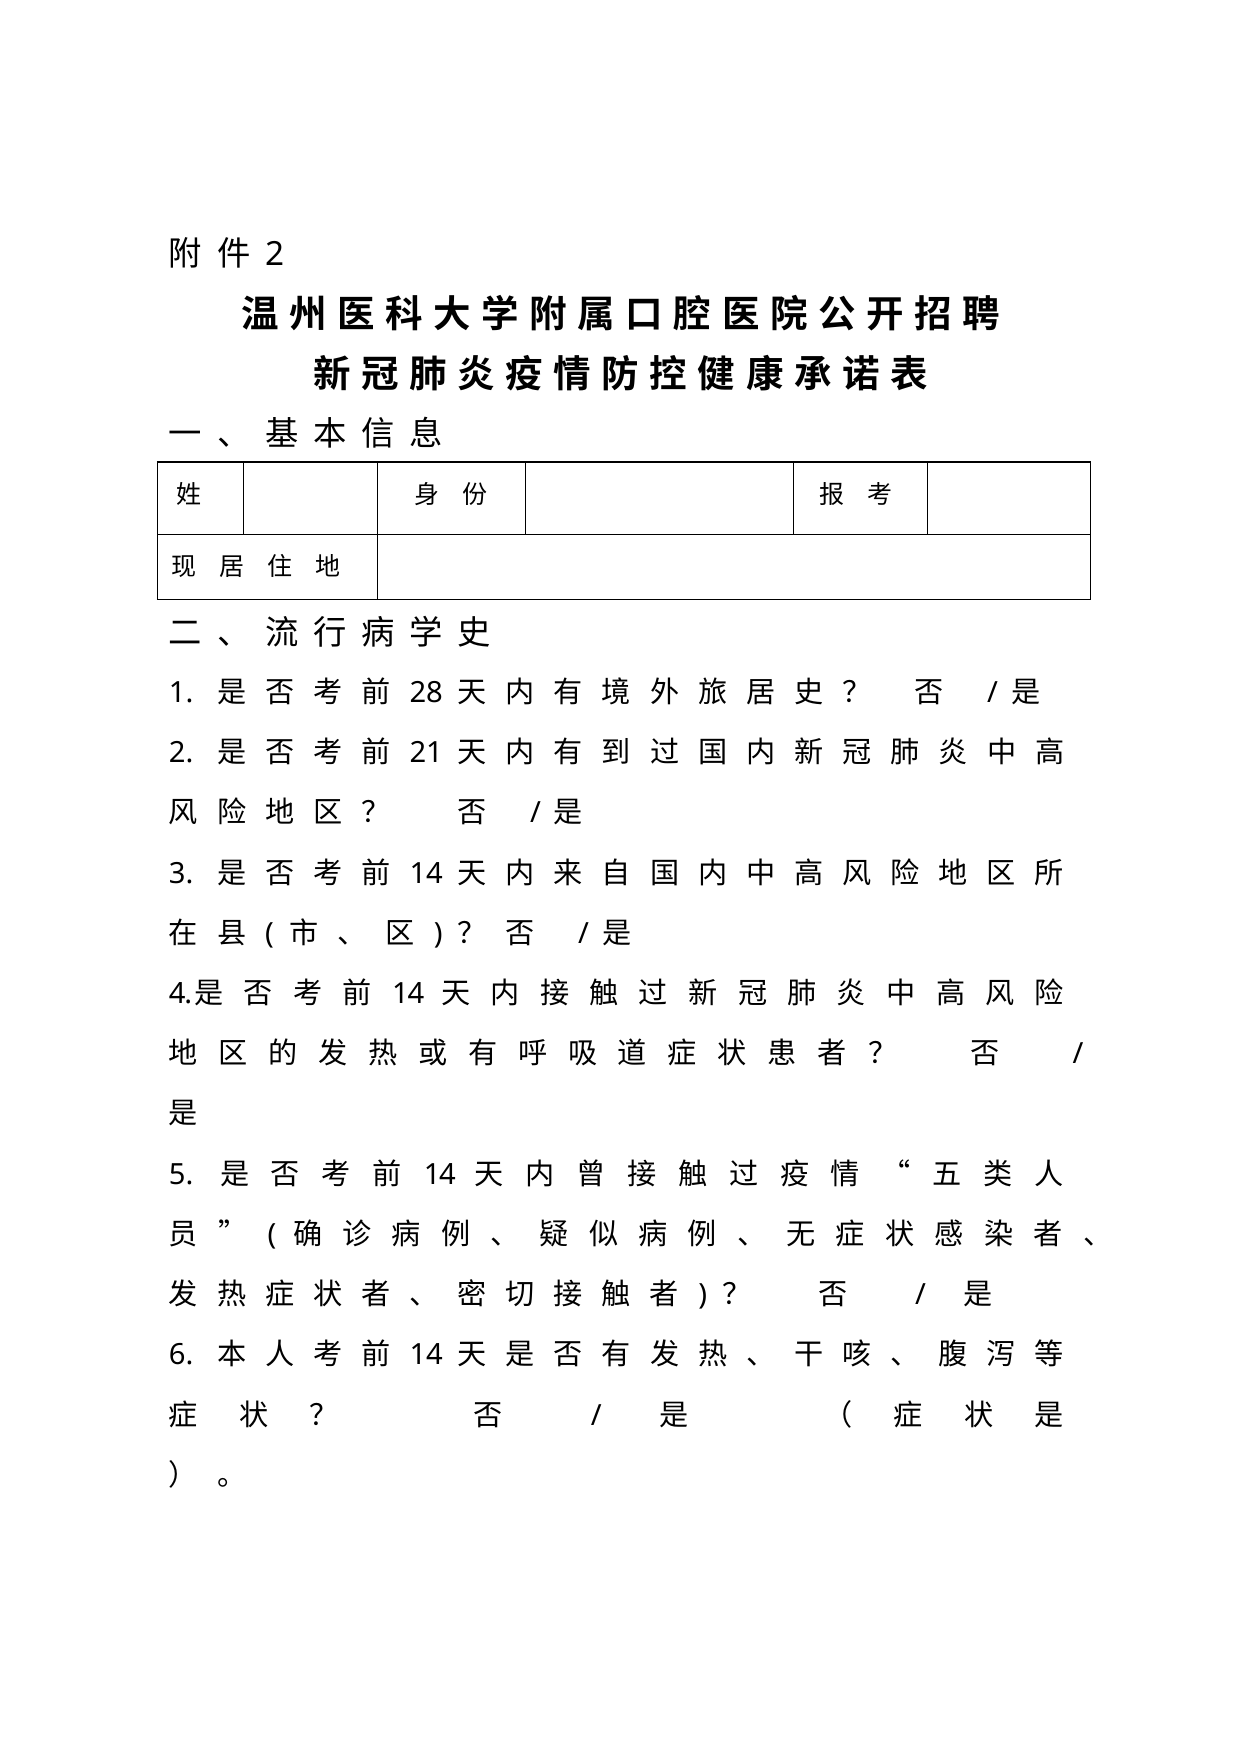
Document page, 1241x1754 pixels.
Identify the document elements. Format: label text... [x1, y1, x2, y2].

text 温州医科大学附属口腔医院公开招聘 [169, 281, 1083, 341]
table_header 姓名 [158, 463, 243, 533]
table_header 报考岗位 [794, 463, 927, 533]
table_header [244, 463, 377, 533]
table_header [526, 463, 793, 533]
text 3.是否考前14天内来自国内中高风险地区所在县(市、区)？否 / 是 [169, 840, 1083, 961]
text 新冠肺炎疫情防控健康承诺表 [169, 341, 1083, 401]
text 2.是否考前21天内有到过国内新冠肺炎中高风险地区？ 否 / 是 [169, 720, 1083, 840]
table_header 身份证号码 [378, 463, 525, 533]
text 6.本人考前14天是否有发热、干咳、腹泻等症状？ 否 / 是 （症状是 ）。 [169, 1322, 1083, 1503]
table_header [928, 463, 1090, 533]
text 二、流行病学史 [169, 600, 1083, 660]
text 4.是否考前14天内接触过新冠肺炎中高风险地区的发热或有呼吸道症状患者？ 否 / 是 [169, 961, 1083, 1141]
table_cell 现居住地址 [158, 535, 377, 598]
table_cell [378, 535, 1090, 598]
text 一、基本信息 [169, 401, 1083, 461]
text 1.是否考前28天内有境外旅居史？ 否 / 是 [169, 660, 1083, 720]
text 附件2 [169, 221, 1083, 281]
text 5.是否考前14天内曾接触过疫情“五类人员”(确诊病例、疑似病例、无症状感染者、发热症状者、密切接触者)？ 否 / 是 [169, 1141, 1083, 1322]
